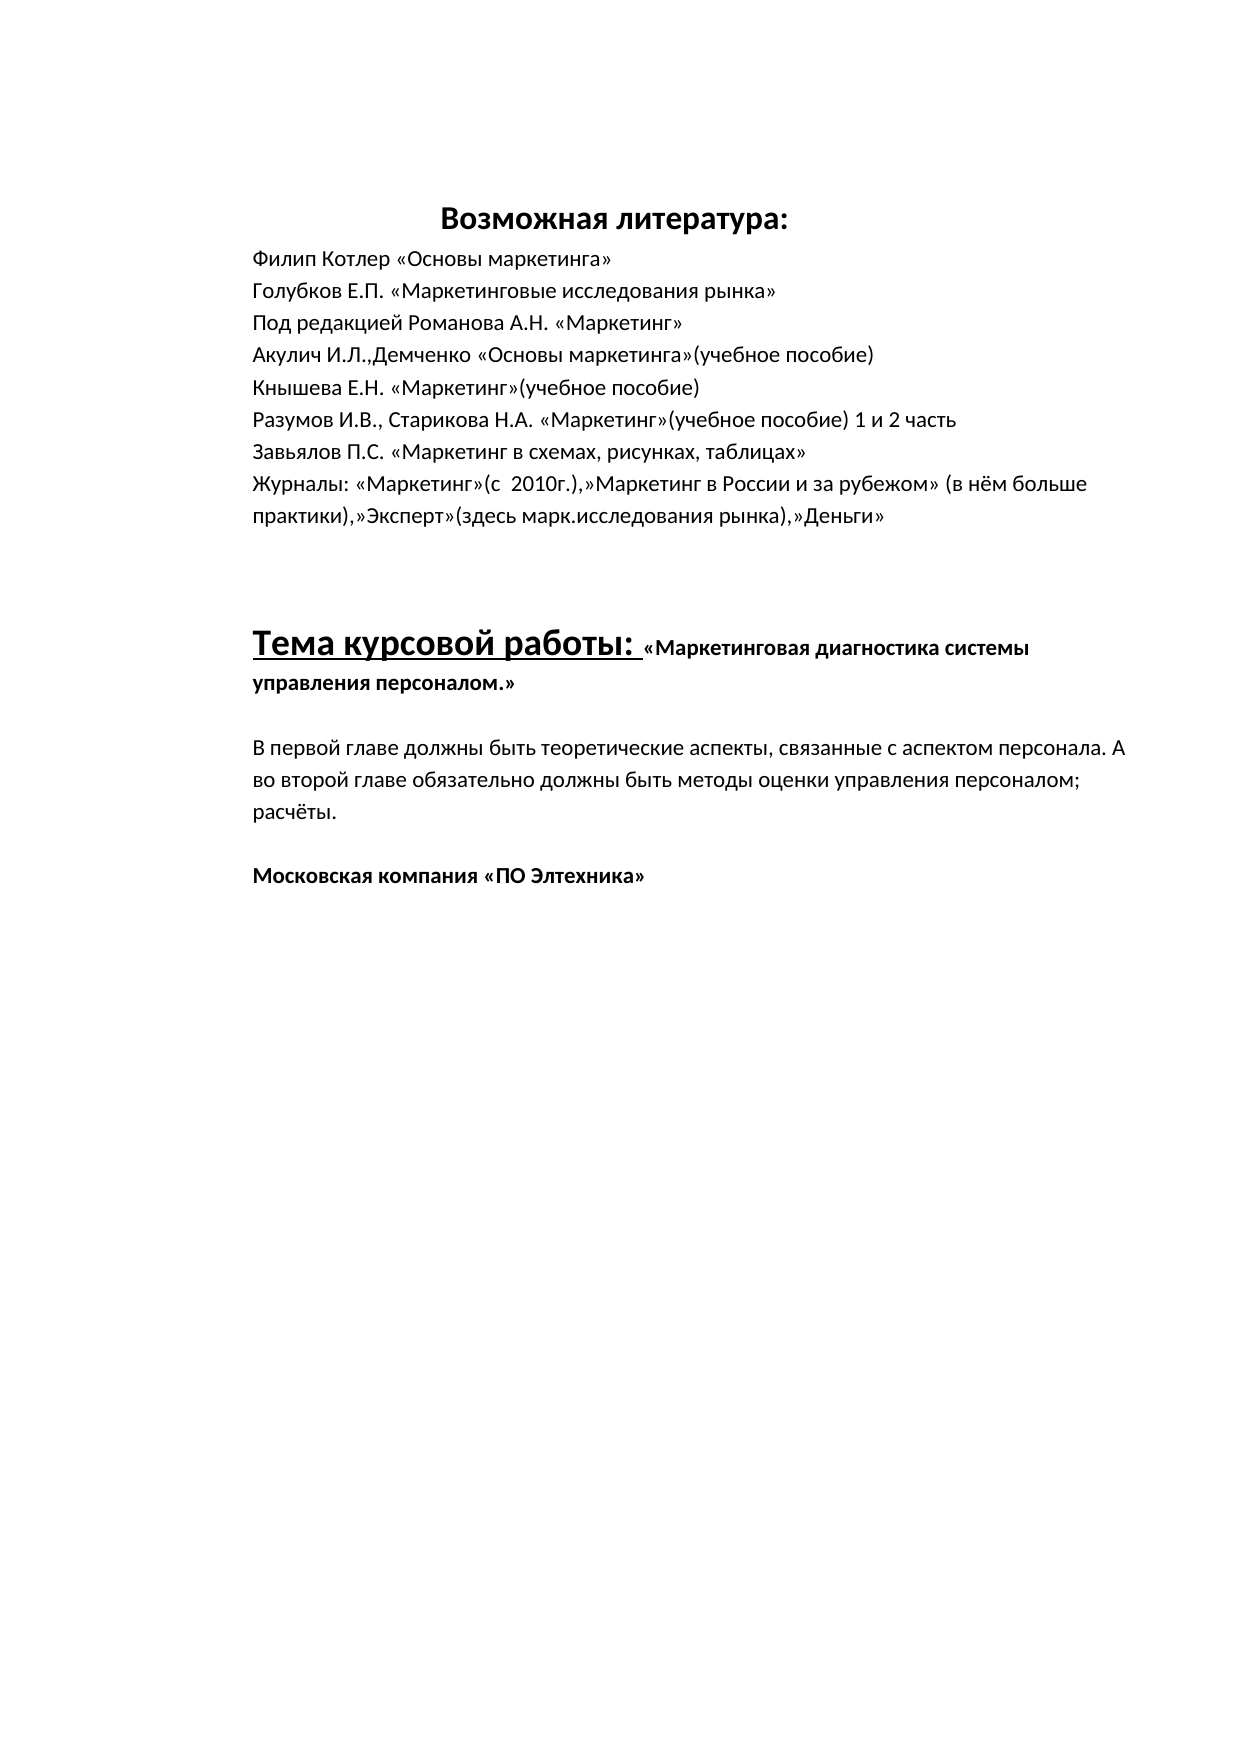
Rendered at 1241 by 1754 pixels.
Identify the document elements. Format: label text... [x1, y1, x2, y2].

list Филип Котлер «Основы маркетинга» Голубков Е.П. «Маркетинговые исследования рынка» [252, 244, 1152, 304]
list Возможная литература: [252, 197, 1152, 238]
list Под редакцией Романова А.Н. «Маркетинг» Акулич И.Л.,Демченко «Основы маркетинга»(учебное пособие) [252, 308, 1152, 368]
list Тема курсовой работы: «Маркетинговая диагностика системы управления персоналом.» В первой главе должны быть теоретические аспекты, связанные с аспектом персонала. А во второй главе обязательно должны быть методы оценки управления персоналом; расчёты. Московская компания «ПО Элтехника» [252, 618, 1152, 889]
list Кнышева Е.Н. «Маркетинг»(учебное пособие) Разумов И.В., Старикова Н.А. «Маркетинг»(учебное пособие) 1 и 2 часть Завьялов П.С. «Маркетинг в схемах, рисунках, таблицах» Журналы: «Маркетинг»(с 2010г.),»Маркетинг в России и за рубежом» (в нём больше практики),»Эксперт»(здесь марк.исследования рынка),»Деньги» [252, 373, 1152, 529]
